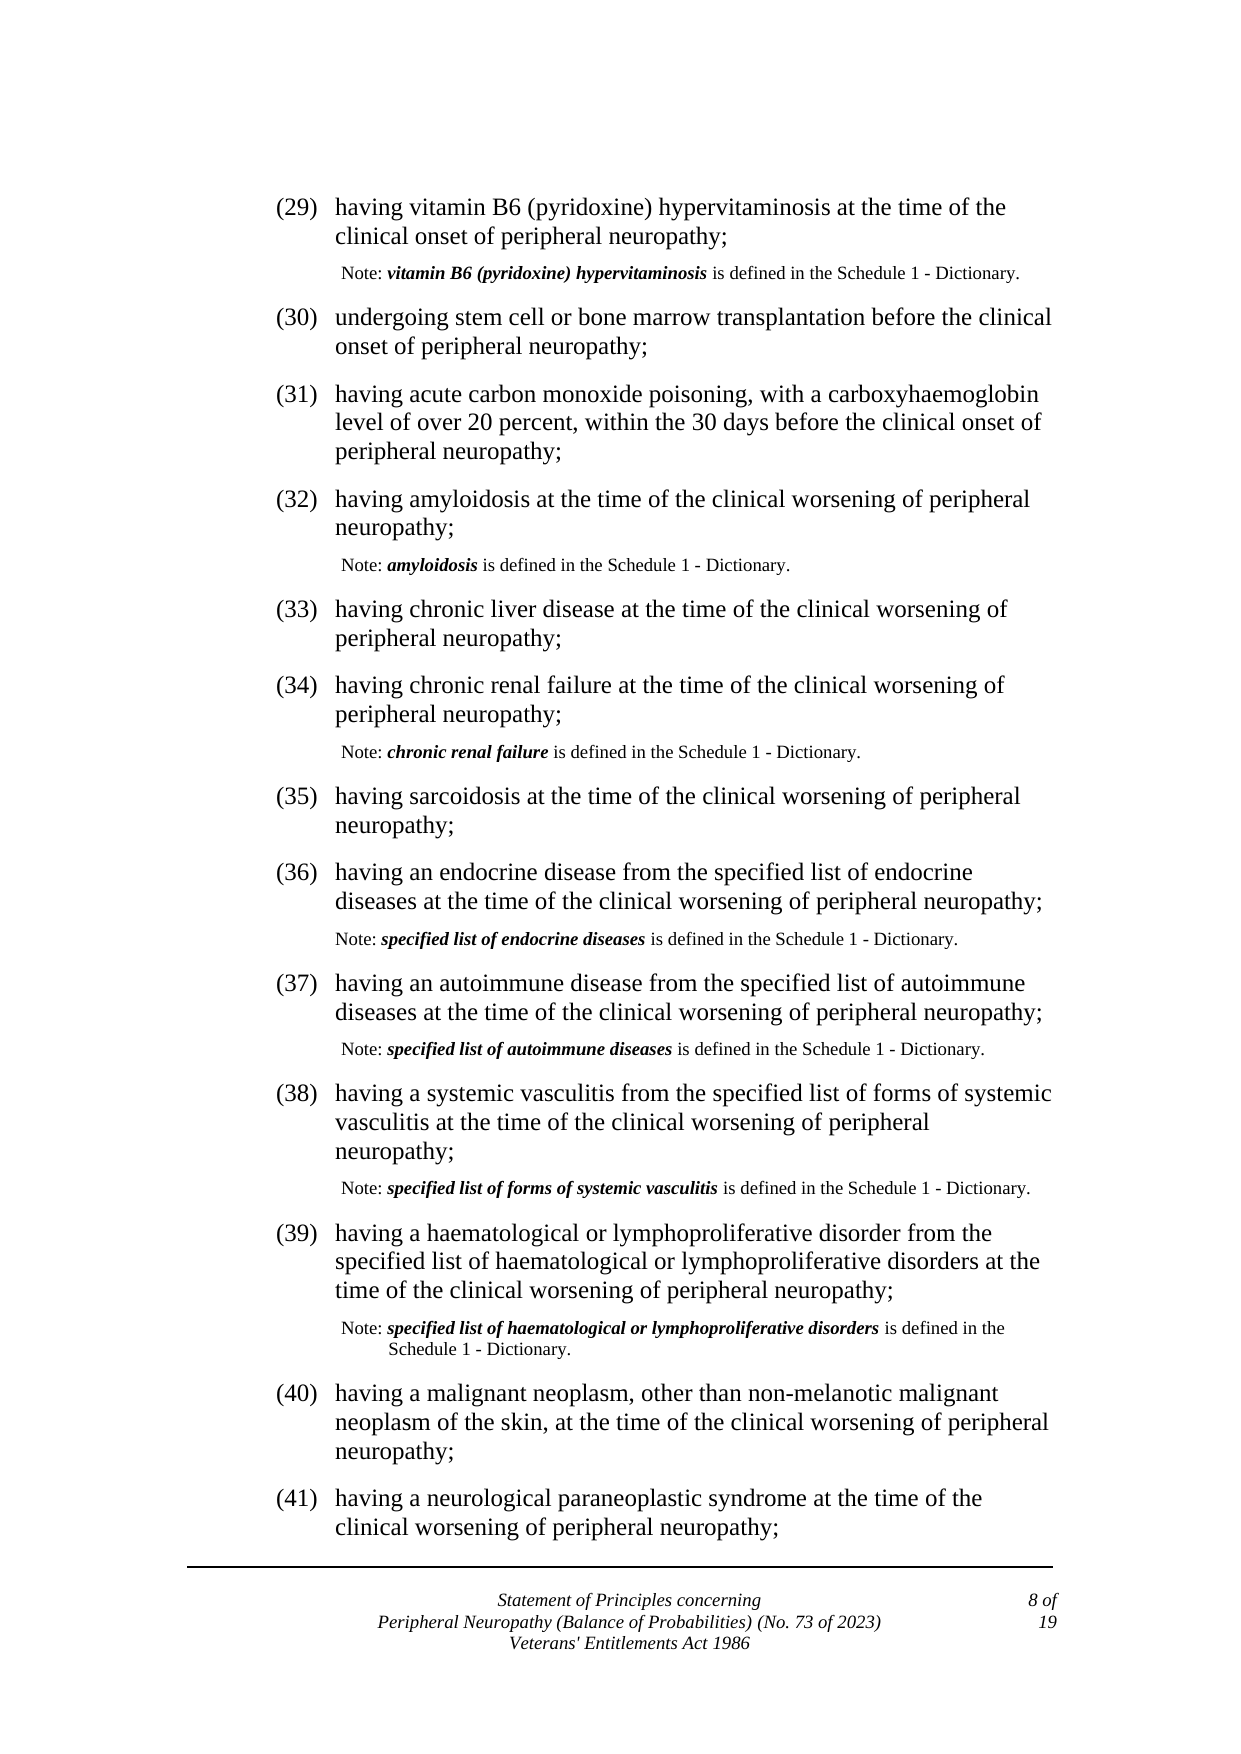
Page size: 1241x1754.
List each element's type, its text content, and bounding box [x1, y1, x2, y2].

text Note: specified list of forms of systemic vasculitis is defined in the Schedule 1 - Dictionary. [341, 1177, 1053, 1199]
text having a haematological or lymphoproliferative disorder from the specified list of haematological or lymphoproliferative disorders at the time of the clinical worsening of peripheral neuropathy; [276, 1218, 1053, 1304]
text having amyloidosis at the time of the clinical worsening of peripheral neuropathy; [276, 484, 1053, 541]
text having a malignant neoplasm, other than non-melanotic malignant neoplasm of the skin, at the time of the clinical worsening of peripheral neuropathy; [276, 1378, 1053, 1465]
text Note: chronic renal failure is defined in the Schedule 1 - Dictionary. [341, 741, 1053, 762]
text having vitamin B6 (pyridoxine) hypervitaminosis at the time of the clinical onset of peripheral neuropathy; [276, 192, 1053, 249]
text having chronic liver disease at the time of the clinical worsening of peripheral neuropathy; [276, 594, 1053, 652]
text having a neurological paraneoplastic syndrome at the time of the clinical worsening of peripheral neuropathy; [276, 1483, 1053, 1541]
text Note: vitamin B6 (pyridoxine) hypervitaminosis is defined in the Schedule 1 - Dictionary. [341, 262, 1053, 284]
text Note: amyloidosis is defined in the Schedule 1 - Dictionary. [341, 554, 1053, 576]
text having an autoimmune disease from the specified list of autoimmune diseases at the time of the clinical worsening of peripheral neuropathy; [276, 968, 1053, 1025]
text Note: specified list of endocrine diseases is defined in the Schedule 1 - Dictionary. [335, 927, 1053, 949]
text undergoing stem cell or bone marrow transplantation before the clinical onset of peripheral neuropathy; [276, 302, 1053, 360]
text having a systemic vasculitis from the specified list of forms of systemic vasculitis at the time of the clinical worsening of peripheral neuropathy; [276, 1078, 1053, 1164]
text having chronic renal failure at the time of the clinical worsening of peripheral neuropathy; [276, 671, 1053, 728]
text Note: specified list of haematological or lymphoproliferative disorders is defined in the Schedule 1 - Dictionary. [341, 1317, 1053, 1360]
text having sarcoidosis at the time of the clinical worsening of peripheral neuropathy; [276, 781, 1053, 838]
text having acute carbon monoxide poisoning, with a carboxyhaemoglobin level of over 20 percent, within the 30 days before the clinical onset of peripheral neuropathy; [276, 379, 1053, 465]
text having an endocrine disease from the specified list of endocrine diseases at the time of the clinical worsening of peripheral neuropathy; [276, 857, 1053, 915]
text Note: specified list of autoimmune diseases is defined in the Schedule 1 - Dictionary. [341, 1038, 1053, 1059]
